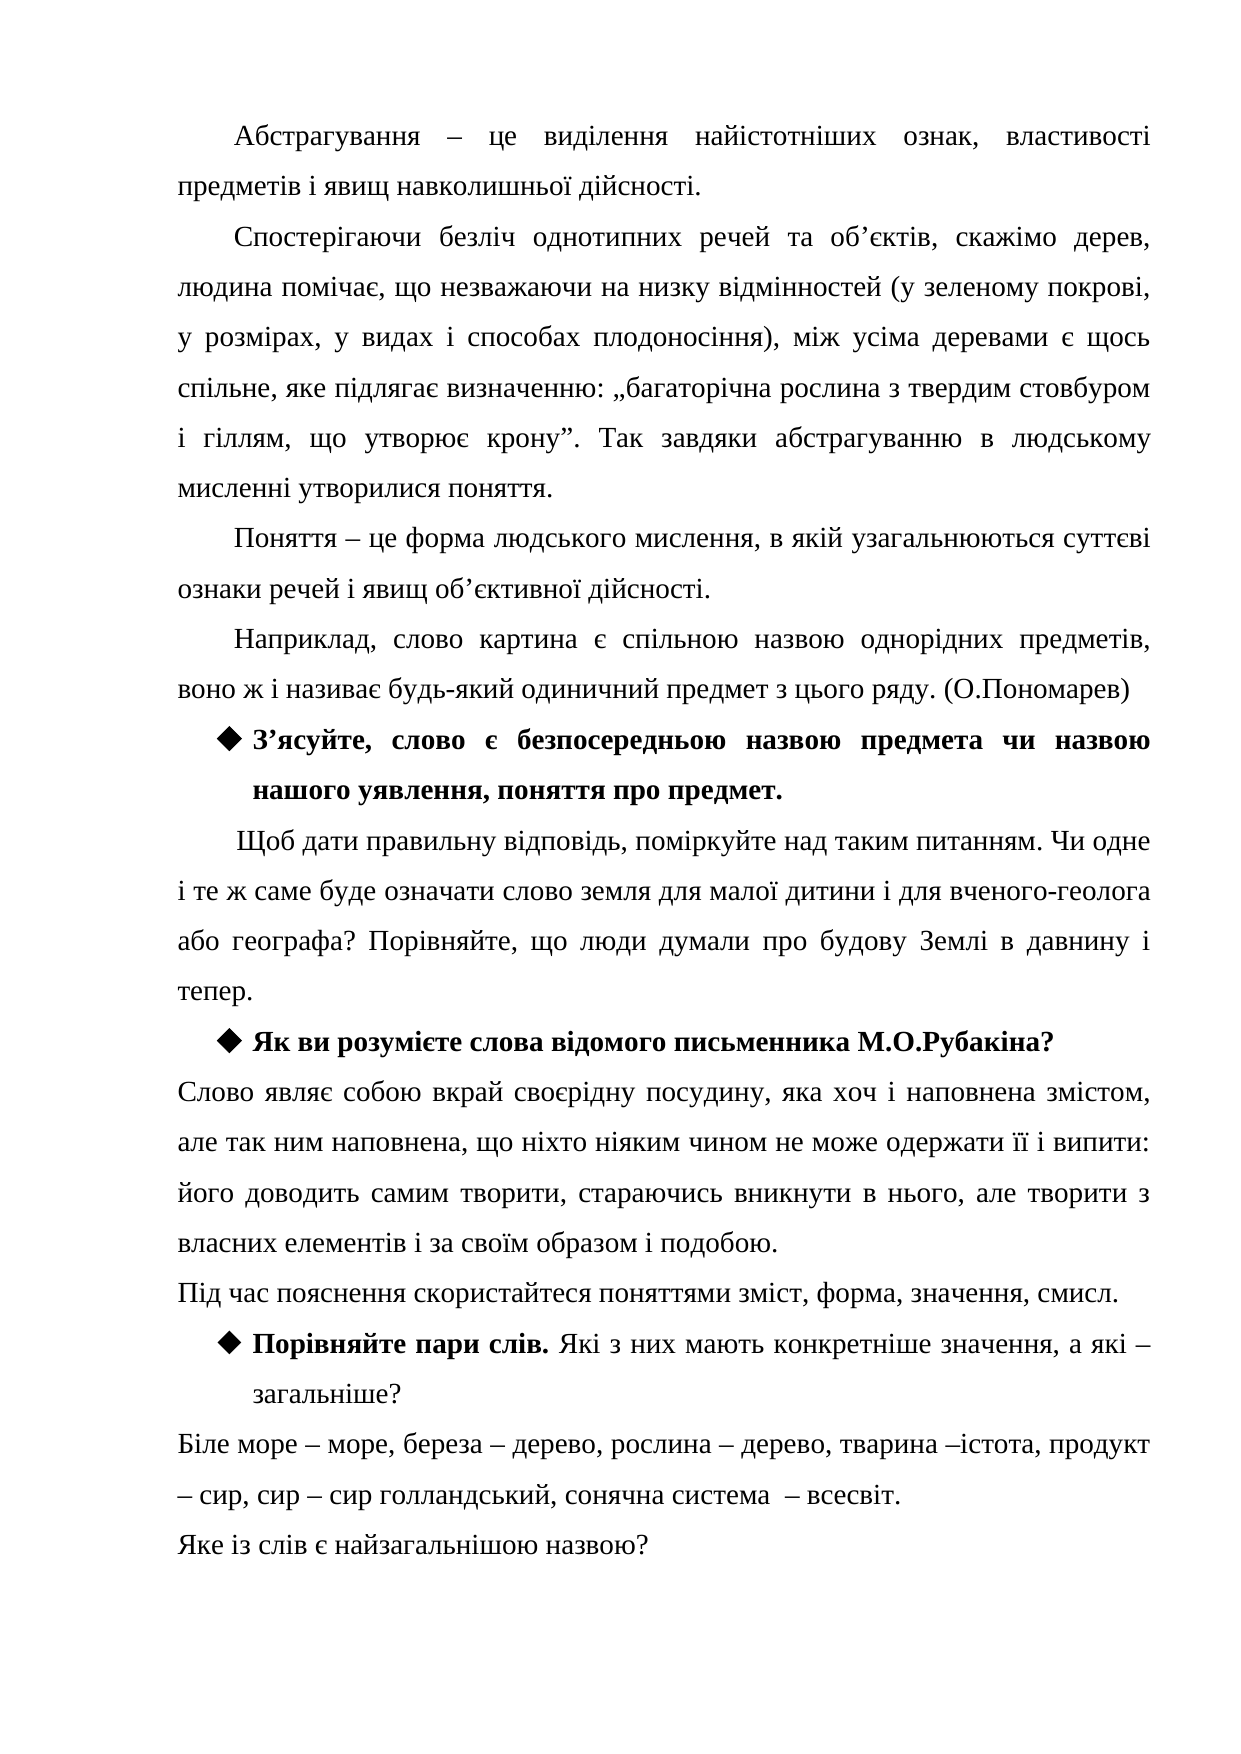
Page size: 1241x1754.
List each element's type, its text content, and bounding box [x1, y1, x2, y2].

list З’ясуйте, слово є безпосередньою назвою предмета чи назвою нашого уявлення, поняття про предмет. [215, 722, 1152, 806]
text Яке із слів є найзагальнішою назвою? [177, 1527, 1152, 1561]
list Порівняйте пари слів. Які з них мають конкретніше значення, а які – загальніше? [215, 1326, 1152, 1410]
text Абстрагування – це виділення найістотніших ознак, властивості предметів і явищ навколишньої дійсності. [177, 118, 1152, 202]
list Як ви розумієте слова відомого письменника М.О.Рубакіна? [215, 1024, 1152, 1057]
text Спостерігаючи безліч однотипних речей та об’єктів, скажімо дерев, людина помічає, що незважаючи на низку відмінностей (у зеленому покрові, у розмірах, у видах і способах плодоносіння), між усіма деревами є щось спільне, яке підлягає визначенню: „багаторічна рослина з твердим стовбуром і гіллям, що утворює крону”. Так завдяки абстрагуванню в людському мисленні утворилися поняття. [177, 219, 1152, 504]
text Наприклад, слово картина є спільною назвою однорідних предметів, воно ж і називає будь-який одиничний предмет з цього ряду. (О.Пономарев) [177, 621, 1152, 705]
text Поняття – це форма людського мислення, в якій узагальнюються суттєві ознаки речей і явищ об’єктивної дійсності. [177, 521, 1152, 604]
text Біле море – море, береза – дерево, рослина – дерево, тварина –істота, продукт – сир, сир – сир голландський, сонячна система – всесвіт. [177, 1427, 1152, 1510]
text Щоб дати правильну відповідь, поміркуйте над таким питанням. Чи одне і те ж саме буде означати слово земля для малої дитини і для вченого-геолога або географа? Порівняйте, що люди думали про будову Землі в давнину і тепер. [177, 823, 1152, 1007]
text Слово являє собою вкрай своєрідну посудину, яка хоч і наповнена змістом, але так ним наповнена, що ніхто ніяким чином не може одержати її і випити: його доводить самим творити, стараючись вникнути в нього, але творити з власних елементів і за своїм образом і подобою. [177, 1074, 1152, 1259]
text Під час пояснення скористайтеся поняттями зміст, форма, значення, смисл. [177, 1276, 1152, 1309]
